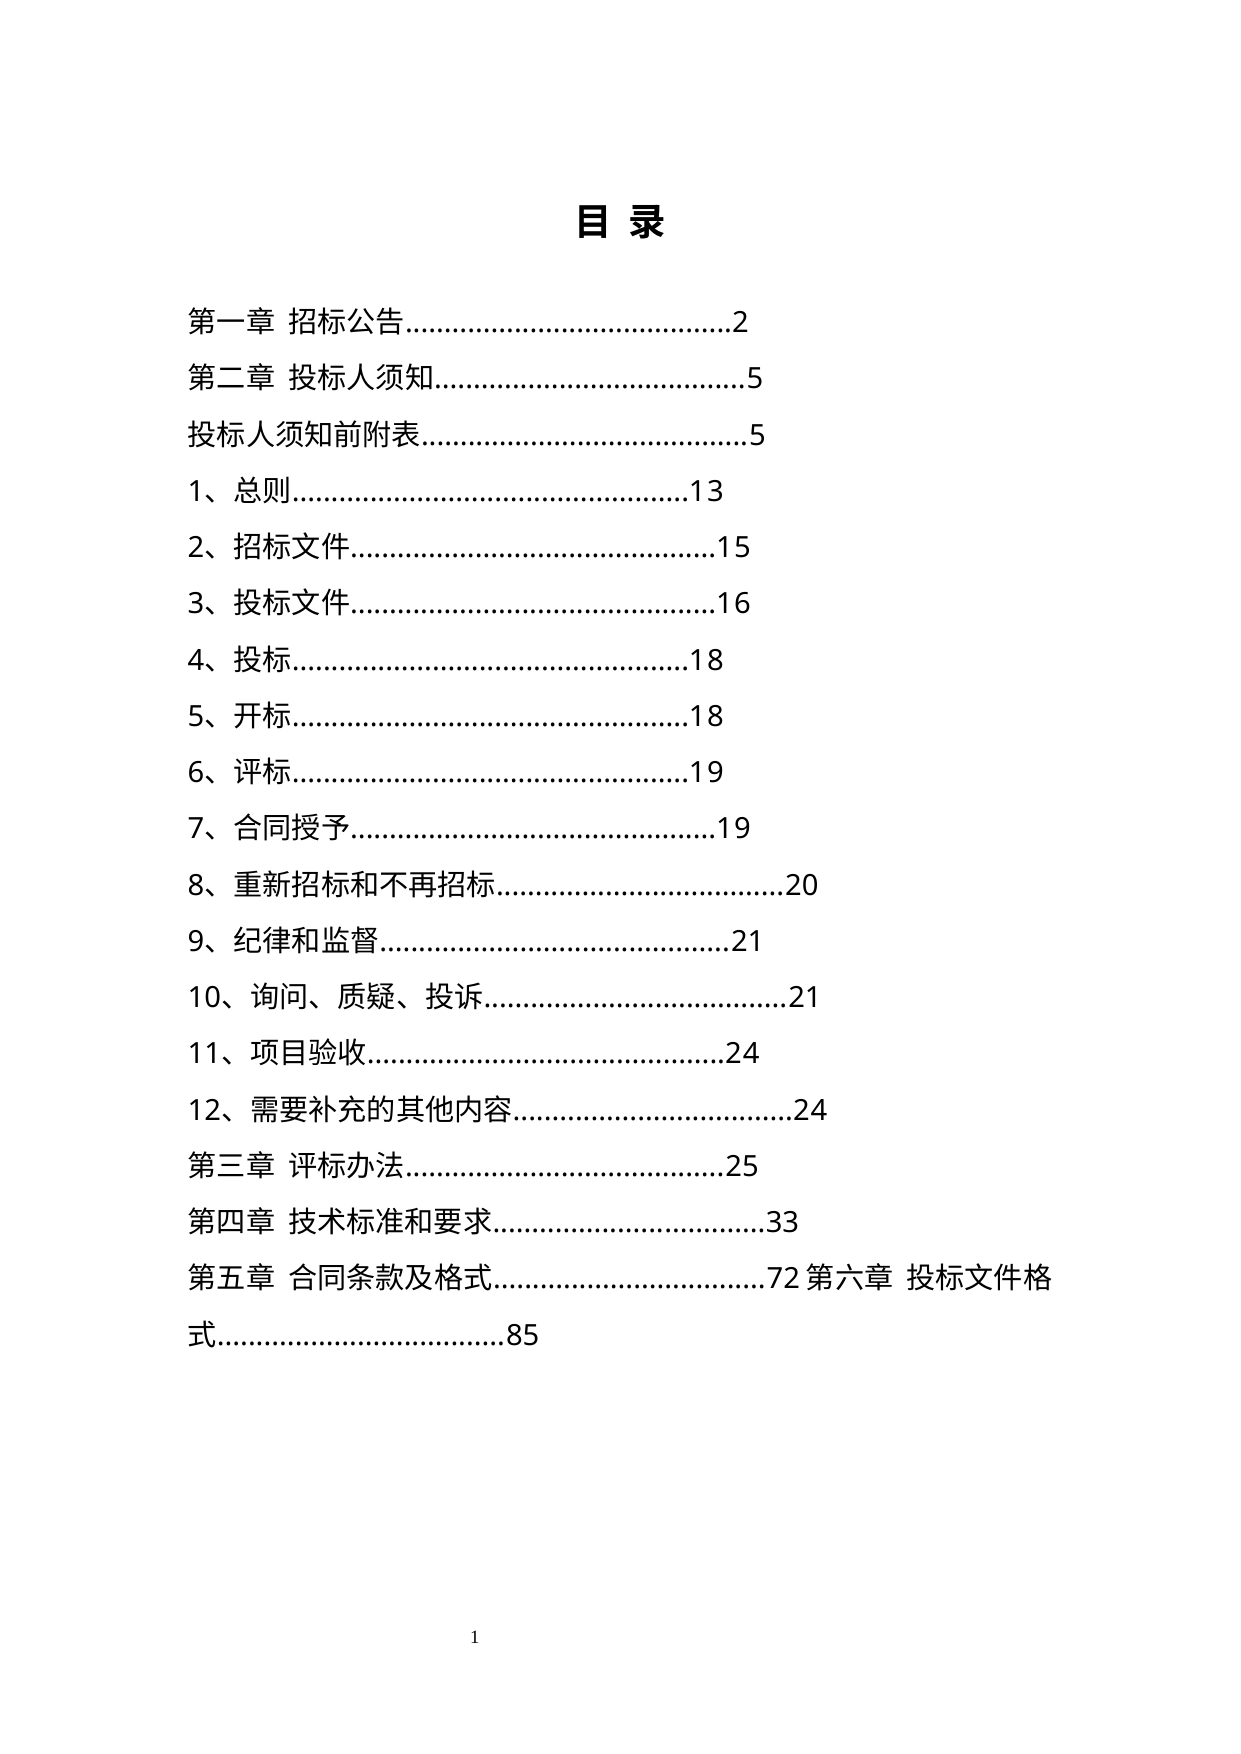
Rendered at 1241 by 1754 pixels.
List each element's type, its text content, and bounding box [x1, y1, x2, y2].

text 第四章 技术标准和要求...................................33 [187, 1188, 1053, 1244]
text 第三章 评标办法.........................................25 [187, 1131, 1053, 1188]
text 7、合同授予...............................................19 [187, 794, 1053, 850]
text 6、评标...................................................19 [187, 738, 1053, 794]
text 第五章 合同条款及格式...................................72第六章 投标文件格式.....................................85 [187, 1244, 1053, 1356]
text 9、纪律和监督.............................................21 [187, 906, 1053, 963]
text 第一章 招标公告..........................................2 [187, 288, 1053, 344]
text 投标人须知前附表..........................................5 [187, 400, 1053, 456]
text 目 录 [187, 192, 1053, 246]
text 10、询问、质疑、投诉.......................................21 [187, 963, 1053, 1019]
text 1、总则...................................................13 [187, 456, 1053, 513]
text 2、招标文件...............................................15 [187, 513, 1053, 569]
text 第二章 投标人须知........................................5 [187, 344, 1053, 400]
text 11、项目验收..............................................24 [187, 1019, 1053, 1075]
text 4、投标...................................................18 [187, 625, 1053, 681]
text 3、投标文件...............................................16 [187, 569, 1053, 625]
text 12、需要补充的其他内容....................................24 [187, 1075, 1053, 1131]
text 8、重新招标和不再招标.....................................20 [187, 850, 1053, 906]
text 5、开标...................................................18 [187, 681, 1053, 738]
